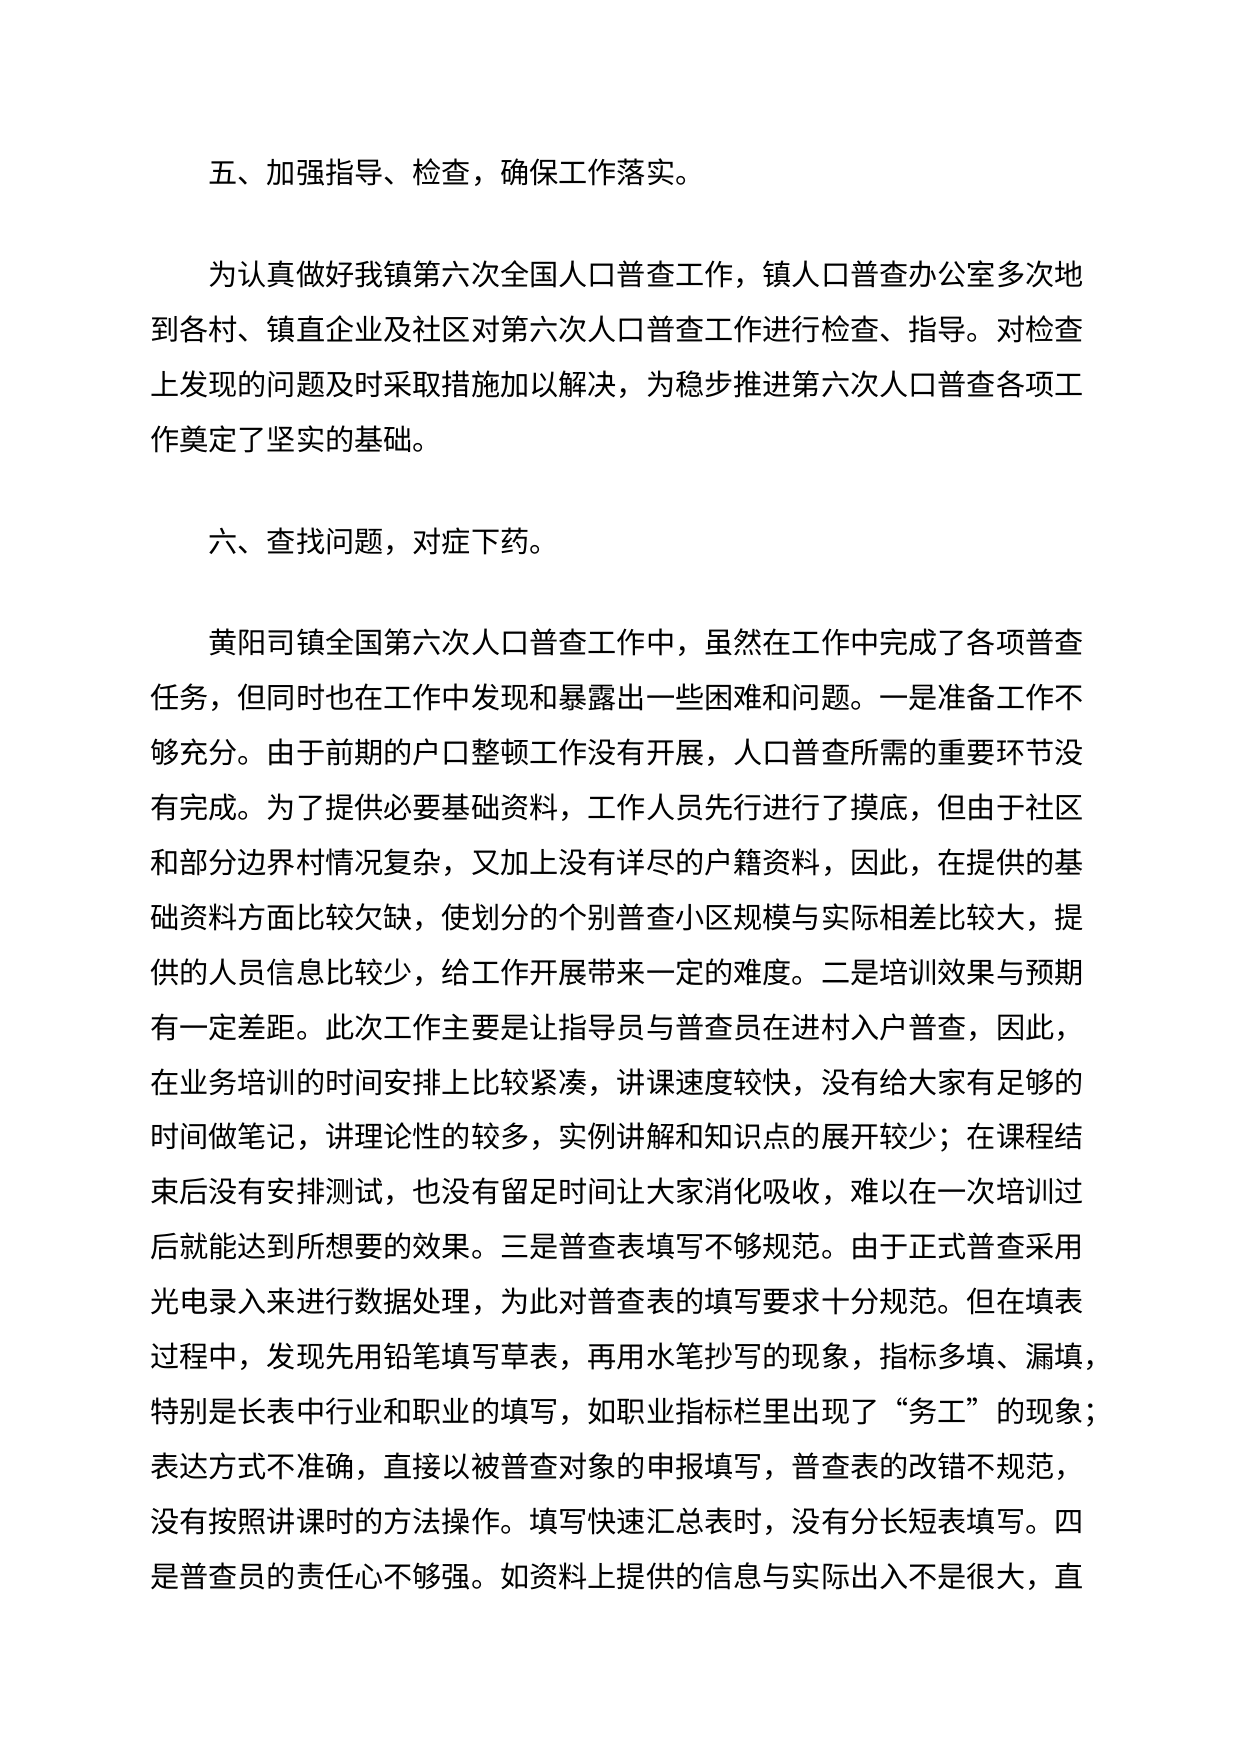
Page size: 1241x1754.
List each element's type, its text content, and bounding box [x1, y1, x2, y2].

text 五、加强指导、检查，确保工作落实。 [150, 150, 1090, 192]
text 为认真做好我镇第六次全国人口普查工作，镇人口普查办公室多次地到各村、镇直企业及社区对第六次人口普查工作进行检查、指导。对检查上发现的问题及时采取措施加以解决，为稳步推进第六次人口普查各项工作奠定了坚实的基础。 [150, 252, 1090, 459]
text 六、查找问题，对症下药。 [150, 518, 1090, 561]
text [150, 620, 1090, 1596]
